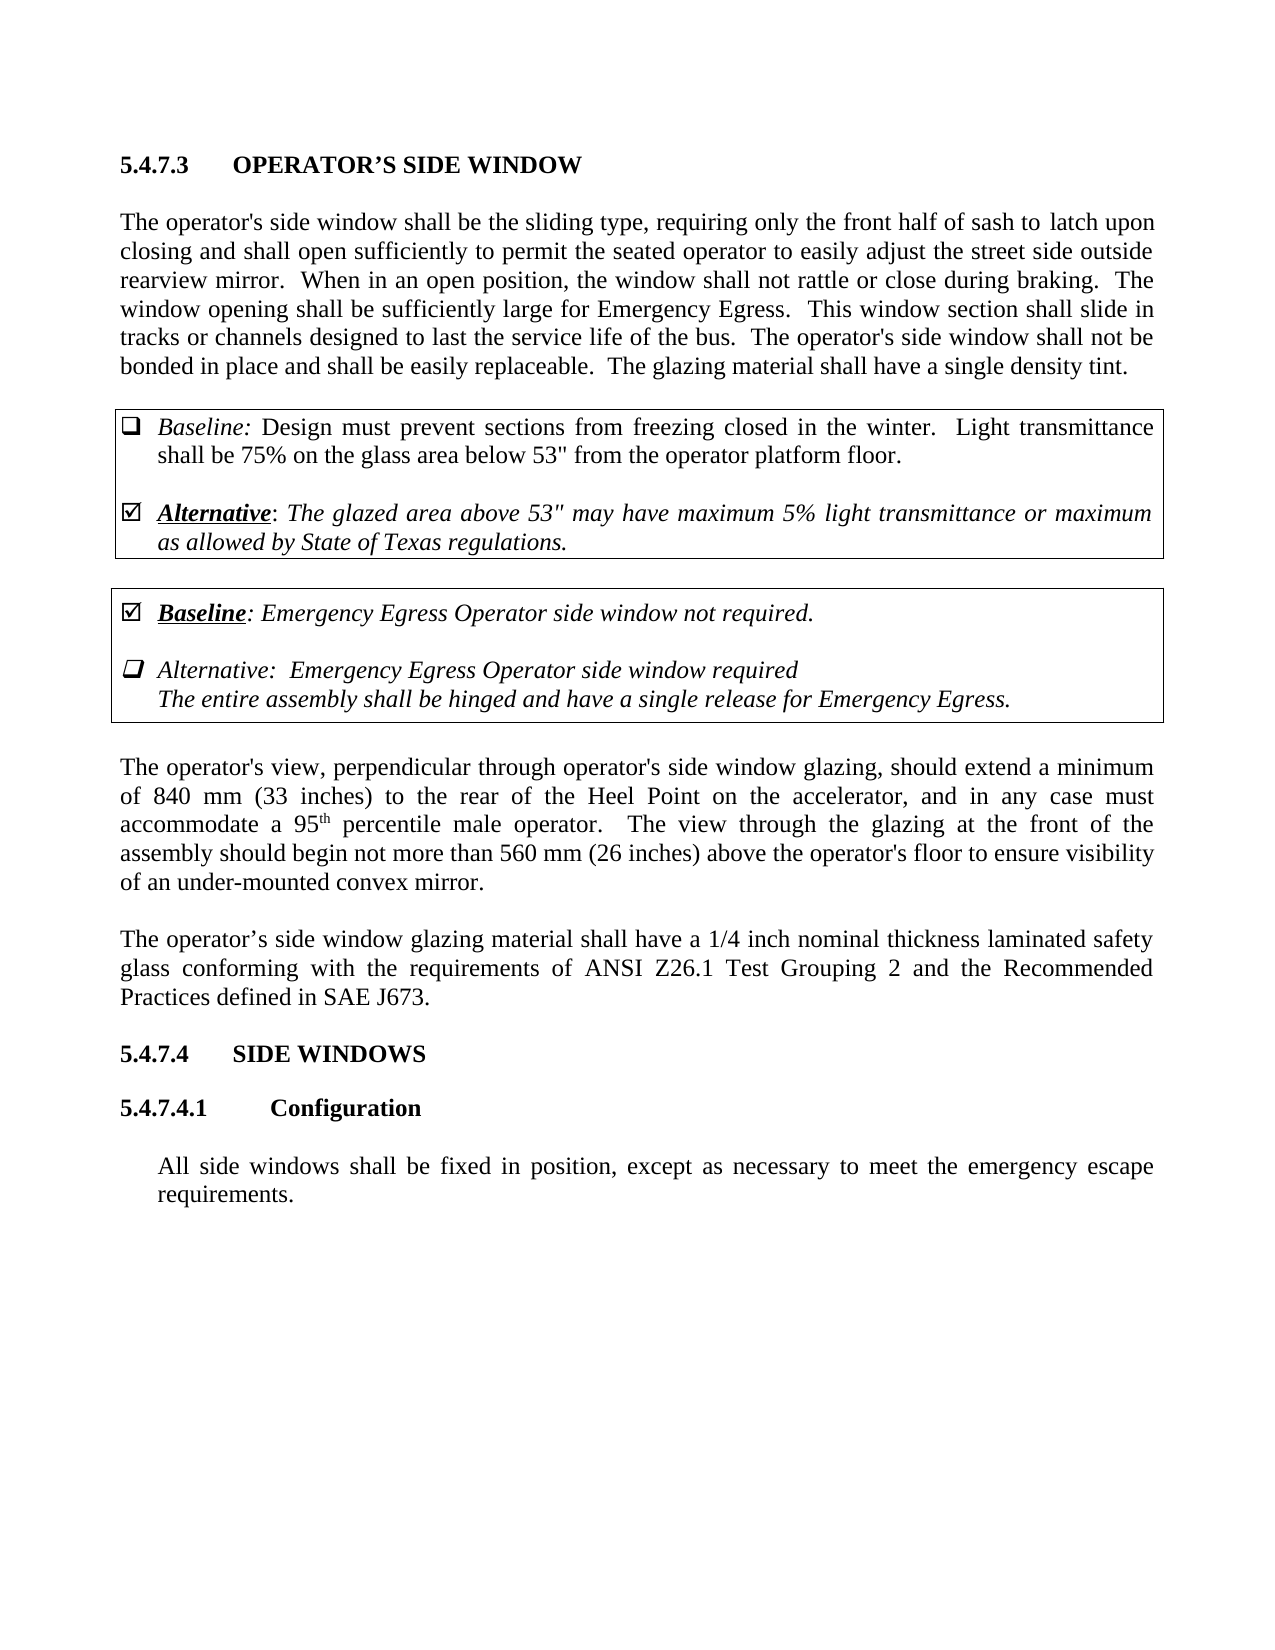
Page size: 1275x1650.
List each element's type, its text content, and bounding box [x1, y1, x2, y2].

text The operator's side window shall be the sliding type, requiring only the front half of sash to latch upon closing and shall open sufficiently to permit the seated operator to easily adjust the street side outside rearview mirror. When in an open position, the window shall not rattle or close during braking. The window opening shall be sufficiently large for Emergency Egress. This window section shall slide in tracks or channels designed to last the service life of the bus. The operator's side window shall not be bonded in place and shall be easily replaceable. The glazing material shall have a single density tint. [120, 207, 1155, 380]
text All side windows shall be fixed in position, except as necessary to meet the emergency escape requirements. [157, 1151, 1155, 1208]
text The operator's view, perpendicular through operator's side window glazing, should extend a minimum of 840 mm (33 inches) to the rear of the Heel Point on the accelerator, and in any case must accommodate a 95th percentile male operator. The view through the glazing at the front of the assembly should begin not more than 560 mm (26 inches) above the operator's floor to ensure visibility of an under-mounted convex mirror. [120, 752, 1155, 896]
subtitle SIDE WINDOWS [120, 1039, 1155, 1068]
subtitle Configuration [120, 1093, 1155, 1122]
list Alternative: Emergency Egress Operator side window required [120, 655, 1155, 684]
subtitle OPERATOR’S SIDE WINDOW [120, 150, 1155, 179]
list Alternative: The glazed area above 53" may have maximum 5% light transmittance or maximum as allowed by State of Texas regulations. [116, 495, 1163, 558]
list Baseline: Emergency Egress Operator side window not required. [120, 598, 1155, 627]
list Baseline: Design must prevent sections from freezing closed in the winter. Light transmittance shall be 75% on the glass area below 53" from the operator platform floor. [116, 410, 1163, 469]
text The operator’s side window glazing material shall have a 1/4 inch nominal thickness laminated safety glass conforming with the requirements of ANSI Z26.1 Test Grouping 2 and the Recommended Practices defined in SAE J673. [120, 924, 1155, 1011]
text The entire assembly shall be hinged and have a single release for Emergency Egress. [120, 684, 1155, 713]
